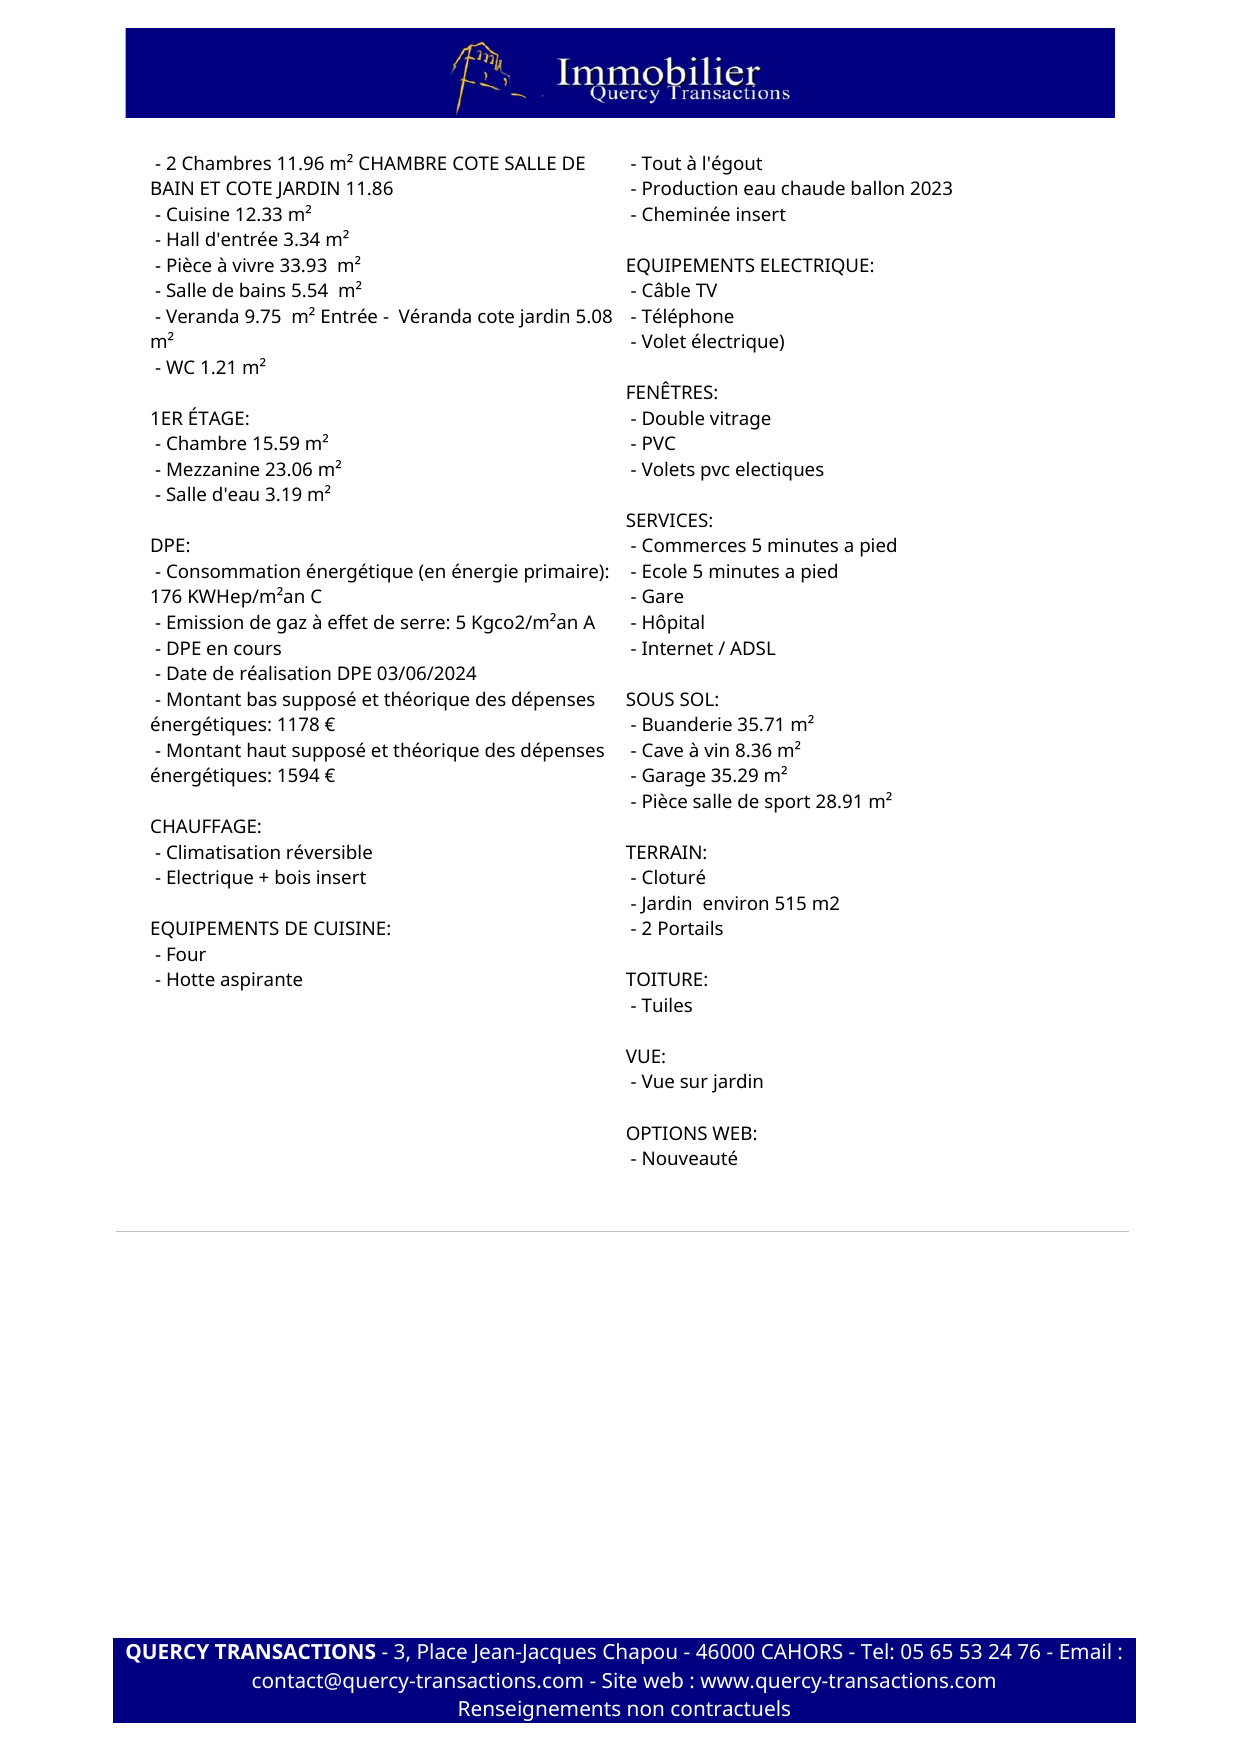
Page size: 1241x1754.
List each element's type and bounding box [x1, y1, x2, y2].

table_header [113, 150, 1133, 1315]
picture [125, 28, 1115, 118]
